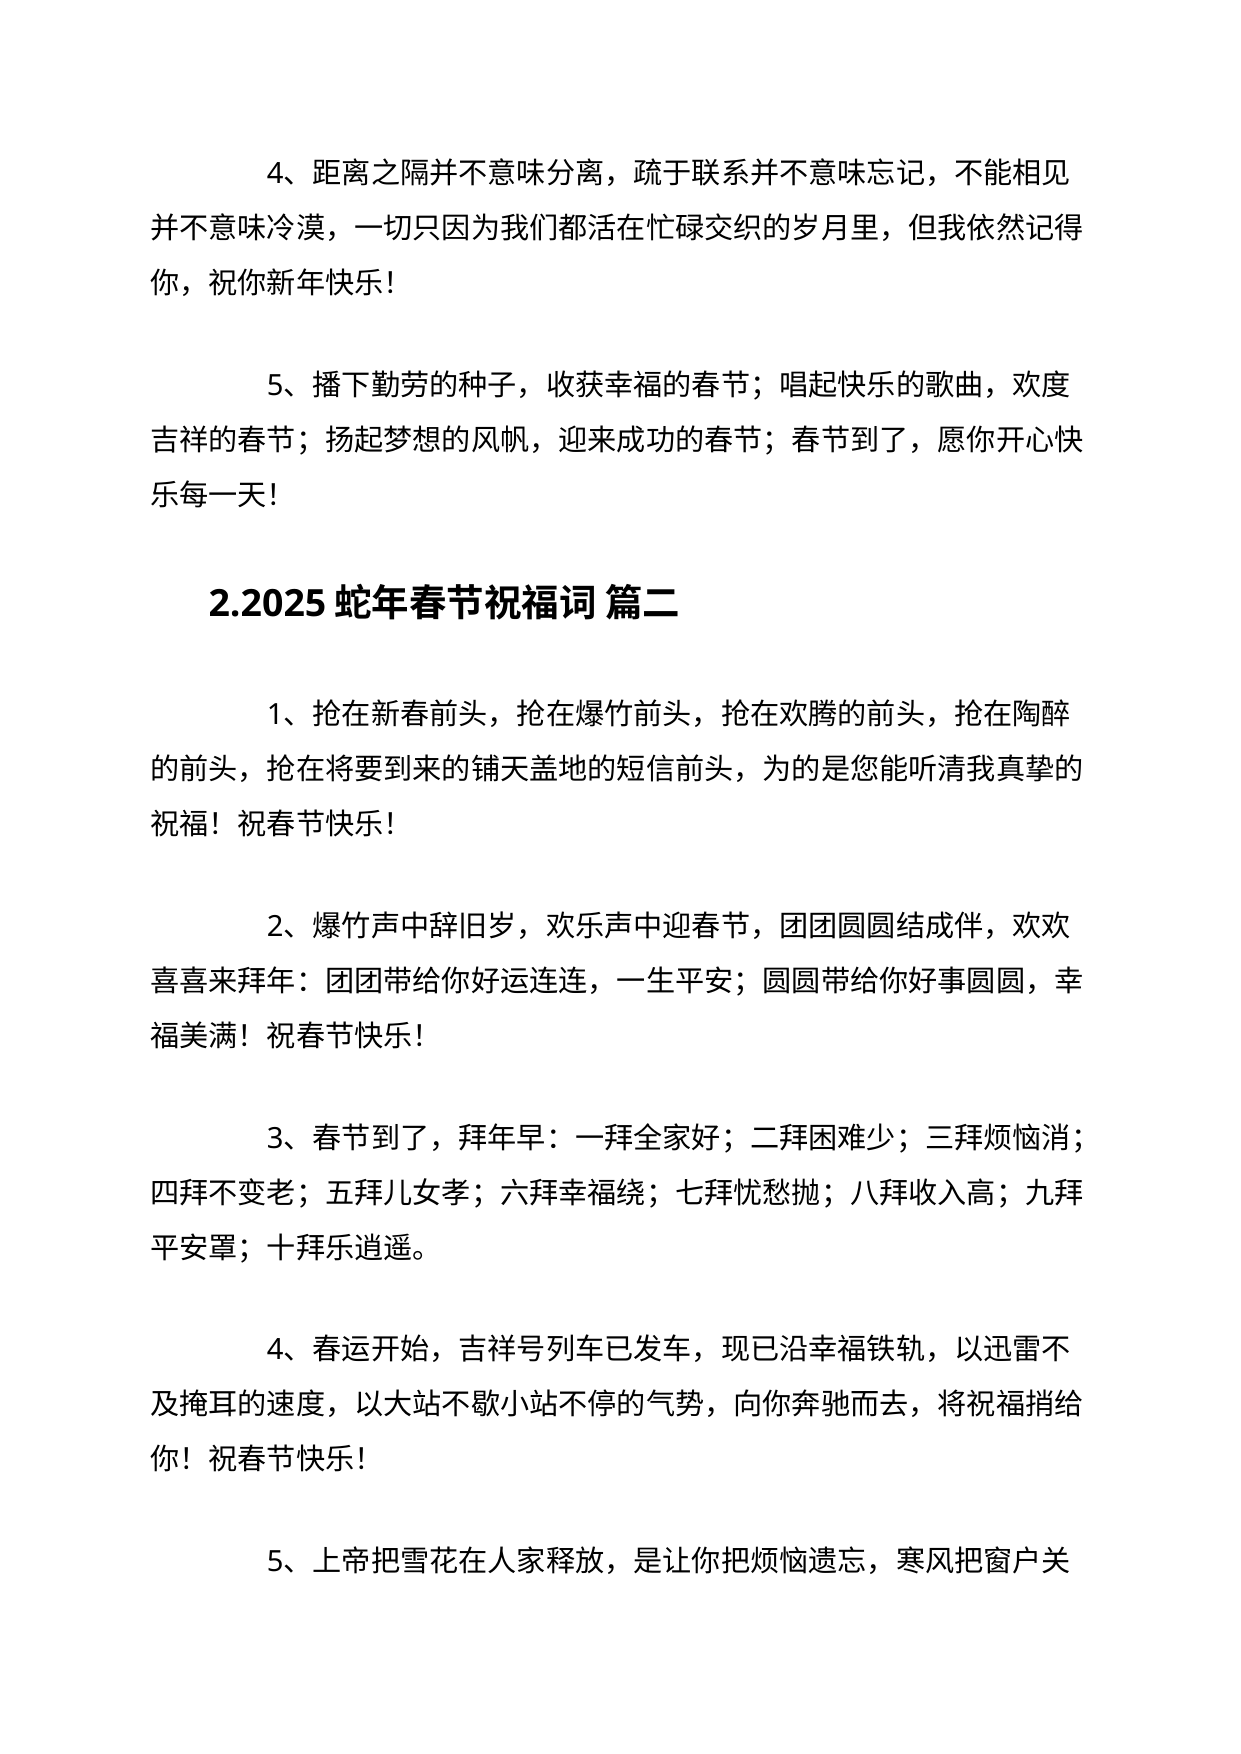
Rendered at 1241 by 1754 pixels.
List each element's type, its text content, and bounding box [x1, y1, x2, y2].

text 4、距离之隔并不意味分离，疏于联系并不意味忘记，不能相见并不意味冷漠，一切只因为我们都活在忙碌交织的岁月里，但我依然记得你，祝你新年快乐！ [150, 150, 1090, 302]
text 1、抢在新春前头，抢在爆竹前头，抢在欢腾的前头，抢在陶醉的前头，抢在将要到来的铺天盖地的短信前头，为的是您能听清我真挚的祝福！祝春节快乐！ [150, 691, 1090, 843]
text 4、春运开始，吉祥号列车已发车，现已沿幸福铁轨，以迅雷不及掩耳的速度，以大站不歇小站不停的气势，向你奔驰而去，将祝福捎给你！祝春节快乐！ [150, 1326, 1090, 1478]
text 5、播下勤劳的种子，收获幸福的春节；唱起快乐的歌曲，欢度吉祥的春节；扬起梦想的风帆，迎来成功的春节；春节到了，愿你开心快乐每一天！ [150, 362, 1090, 514]
text 2.2025蛇年春节祝福词 篇二 [150, 573, 1090, 628]
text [150, 1538, 1090, 1580]
text 3、春节到了，拜年早：一拜全家好；二拜困难少；三拜烦恼消；四拜不变老；五拜儿女孝；六拜幸福绕；七拜忧愁抛；八拜收入高；九拜平安罩；十拜乐逍遥。 [150, 1114, 1090, 1266]
text 2、爆竹声中辞旧岁，欢乐声中迎春节，团团圆圆结成伴，欢欢喜喜来拜年：团团带给你好运连连，一生平安；圆圆带给你好事圆圆，幸福美满！祝春节快乐！ [150, 903, 1090, 1055]
